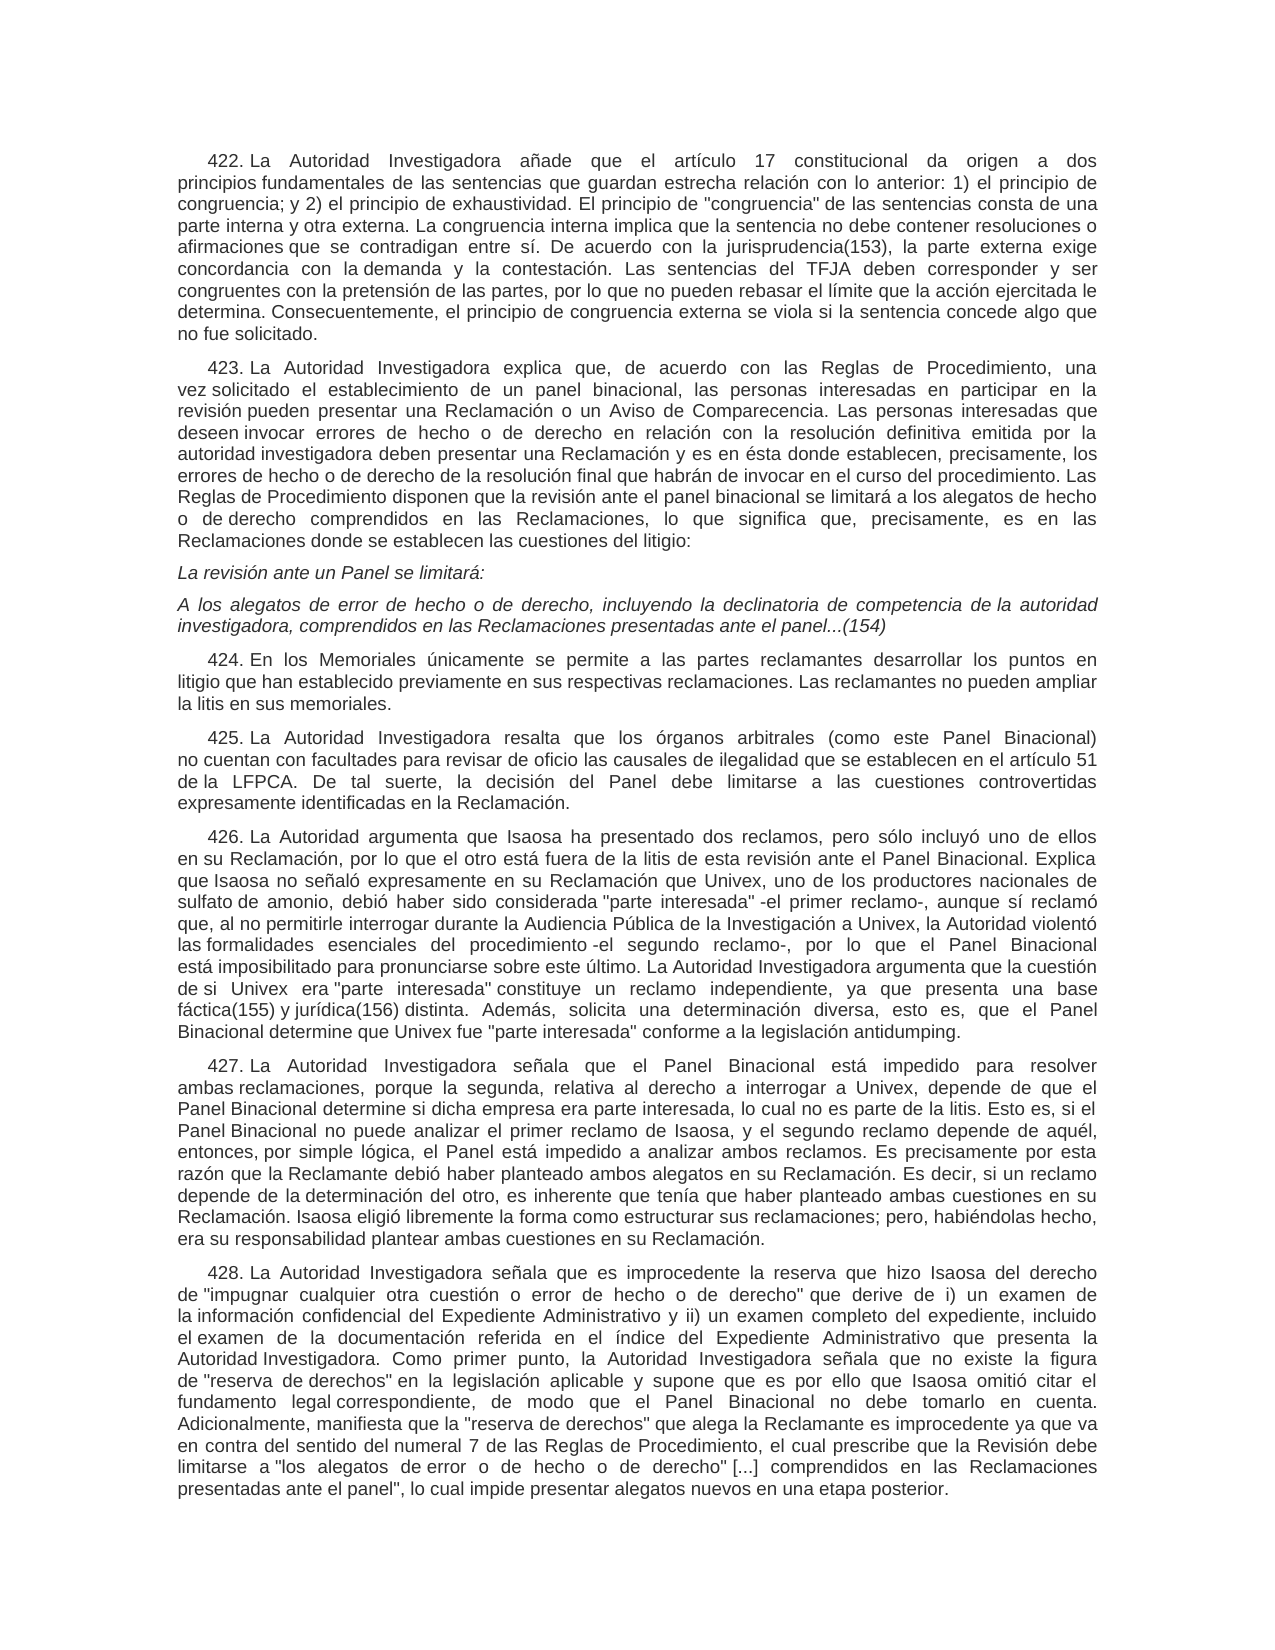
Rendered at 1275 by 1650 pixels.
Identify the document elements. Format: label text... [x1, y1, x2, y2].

text 424. En los Memoriales únicamente se permite a las partes reclamantes desarrollar los puntos en litigio que han establecido previamente en sus respectivas reclamaciones. Las reclamantes no pueden ampliar la litis en sus memoriales. [177, 647, 1098, 714]
text 427. La Autoridad Investigadora señala que el Panel Binacional está impedido para resolver ambas reclamaciones, porque la segunda, relativa al derecho a interrogar a Univex, depende de que el Panel Binacional determine si dicha empresa era parte interesada, lo cual no es parte de la litis. Esto es, si el Panel Binacional no puede analizar el primer reclamo de Isaosa, y el segundo reclamo depende de aquél, entonces, por simple lógica, el Panel está impedido a analizar ambos reclamos. Es precisamente por esta razón que la Reclamante debió haber planteado ambos alegatos en su Reclamación. Es decir, si un reclamo depende de la determinación del otro, es inherente que tenía que haber planteado ambas cuestiones en su Reclamación. Isaosa eligió libremente la forma como estructurar sus reclamaciones; pero, habiéndolas hecho, era su responsabilidad plantear ambas cuestiones en su Reclamación. [177, 1053, 1098, 1249]
text A los alegatos de error de hecho o de derecho, incluyendo la declinatoria de competencia de la autoridad investigadora, comprendidos en las Reclamaciones presentadas ante el panel...(154) [177, 594, 1098, 637]
text 423. La Autoridad Investigadora explica que, de acuerdo con las Reglas de Procedimiento, una vez solicitado el establecimiento de un panel binacional, las personas interesadas en participar en la revisión pueden presentar una Reclamación o un Aviso de Comparecencia. Las personas interesadas que deseen invocar errores de hecho o de derecho en relación con la resolución definitiva emitida por la autoridad investigadora deben presentar una Reclamación y es en ésta donde establecen, precisamente, los errores de hecho o de derecho de la resolución final que habrán de invocar en el curso del procedimiento. Las Reglas de Procedimiento disponen que la revisión ante el panel binacional se limitará a los alegatos de hecho o de derecho comprendidos en las Reclamaciones, lo que significa que, precisamente, es en las Reclamaciones donde se establecen las cuestiones del litigio: [177, 354, 1098, 551]
text 422. La Autoridad Investigadora añade que el artículo 17 constitucional da origen a dos principios fundamentales de las sentencias que guardan estrecha relación con lo anterior: 1) el principio de congruencia; y 2) el principio de exhaustividad. El principio de "congruencia" de las sentencias consta de una parte interna y otra externa. La congruencia interna implica que la sentencia no debe contener resoluciones o afirmaciones que se contradigan entre sí. De acuerdo con la jurisprudencia(153), la parte externa exige concordancia con la demanda y la contestación. Las sentencias del TFJA deben corresponder y ser congruentes con la pretensión de las partes, por lo que no pueden rebasar el límite que la acción ejercitada le determina. Consecuentemente, el principio de congruencia externa se viola si la sentencia concede algo que no fue solicitado. [177, 148, 1098, 344]
text 425. La Autoridad Investigadora resalta que los órganos arbitrales (como este Panel Binacional) no cuentan con facultades para revisar de oficio las causales de ilegalidad que se establecen en el artículo 51 de la LFPCA. De tal suerte, la decisión del Panel debe limitarse a las cuestiones controvertidas expresamente identificadas en la Reclamación. [177, 725, 1098, 813]
text La revisión ante un Panel se limitará: [177, 562, 1098, 583]
text 428. La Autoridad Investigadora señala que es improcedente la reserva que hizo Isaosa del derecho de "impugnar cualquier otra cuestión o error de hecho o de derecho" que derive de i) un examen de la información confidencial del Expediente Administrativo y ii) un examen completo del expediente, incluido el examen de la documentación referida en el índice del Expediente Administrativo que presenta la Autoridad Investigadora. Como primer punto, la Autoridad Investigadora señala que no existe la figura de "reserva de derechos" en la legislación aplicable y supone que es por ello que Isaosa omitió citar el fundamento legal correspondiente, de modo que el Panel Binacional no debe tomarlo en cuenta. Adicionalmente, manifiesta que la "reserva de derechos" que alega la Reclamante es improcedente ya que va en contra del sentido del numeral 7 de las Reglas de Procedimiento, el cual prescribe que la Revisión debe limitarse a "los alegatos de error o de hecho o de derecho" [...] comprendidos en las Reclamaciones presentadas ante el panel", lo cual impide presentar alegatos nuevos en una etapa posterior. [177, 1259, 1098, 1499]
text 426. La Autoridad argumenta que Isaosa ha presentado dos reclamos, pero sólo incluyó uno de ellos en su Reclamación, por lo que el otro está fuera de la litis de esta revisión ante el Panel Binacional. Explica que Isaosa no señaló expresamente en su Reclamación que Univex, uno de los productores nacionales de sulfato de amonio, debió haber sido considerada "parte interesada" -el primer reclamo-, aunque sí reclamó que, al no permitirle interrogar durante la Audiencia Pública de la Investigación a Univex, la Autoridad violentó las formalidades esenciales del procedimiento -el segundo reclamo-, por lo que el Panel Binacional está imposibilitado para pronunciarse sobre este último. La Autoridad Investigadora argumenta que la cuestión de si Univex era "parte interesada" constituye un reclamo independiente, ya que presenta una base fáctica(155) y jurídica(156) distinta. Además, solicita una determinación diversa, esto es, que el Panel Binacional determine que Univex fue "parte interesada" conforme a la legislación antidumping. [177, 824, 1098, 1042]
